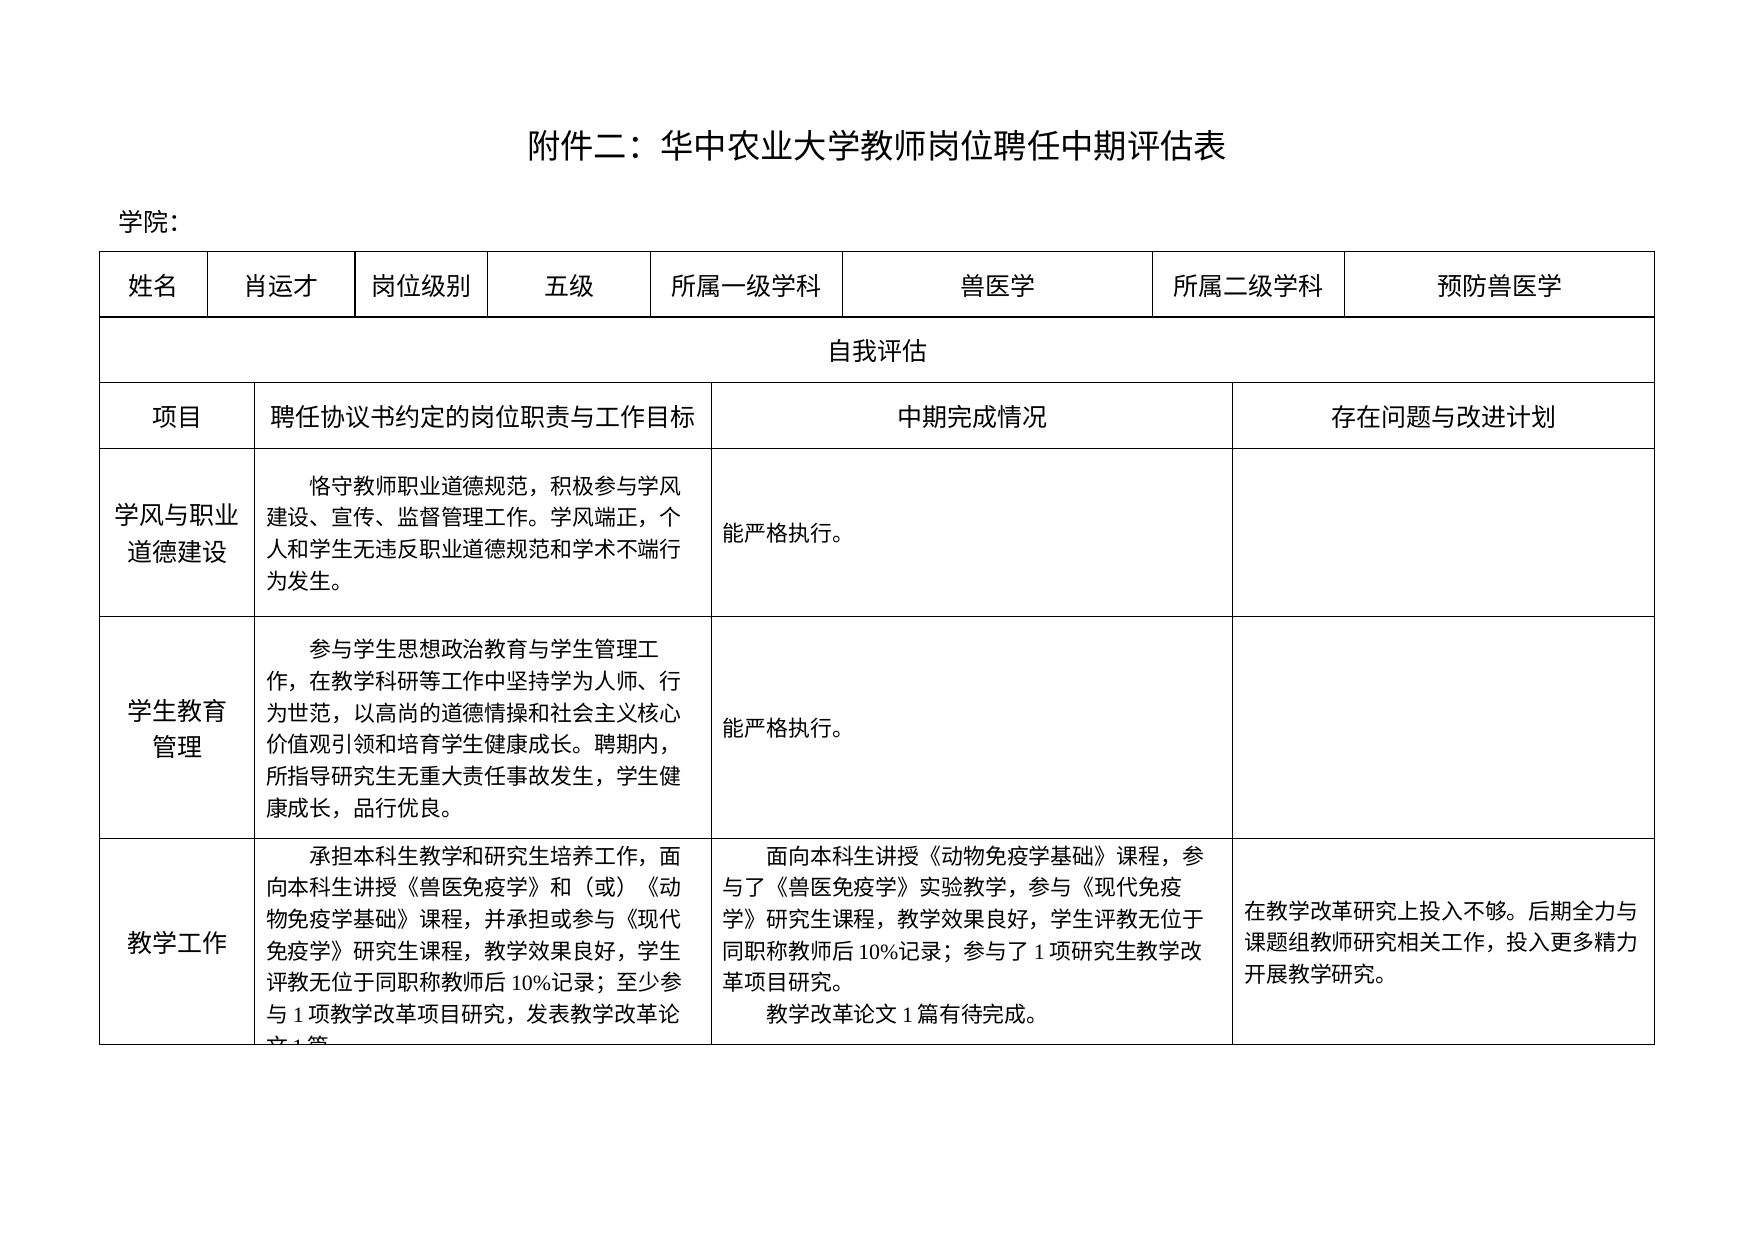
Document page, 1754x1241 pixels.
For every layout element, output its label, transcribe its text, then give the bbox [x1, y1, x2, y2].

table_cell [1233, 617, 1654, 838]
table_cell 面向本科生讲授《动物免疫学基础》课程，参与了《兽医免疫学》实验教学，参与《现代免疫学》研究生课程，教学效果良好，学生评教无位于同职称教师后10%记录；参与了1项研究生教学改革项目研究。 教学改革论文1篇有待完成。 [712, 839, 1232, 1044]
table_cell 存在问题与改进计划 [1233, 383, 1654, 448]
table_cell 教学工作 [100, 839, 254, 1044]
table_cell 聘任协议书约定的岗位职责与工作目标 [255, 383, 711, 448]
table_header 兽医学 [843, 252, 1152, 316]
table_cell 在教学改革研究上投入不够。后期全力与课题组教师研究相关工作，投入更多精力开展教学研究。 [1233, 839, 1654, 1044]
text 附件二：华中农业大学教师岗位聘任中期评估表 [118, 120, 1636, 168]
table_cell 承担本科生教学和研究生培养工作，面向本科生讲授《兽医免疫学》和（或）《动物免疫学基础》课程，并承担或参与《现代免疫学》研究生课程，教学效果良好，学生评教无位于同职称教师后10%记录；至少参与 1项教学改革项目研究，发表教学改革论文1篇。 [255, 839, 711, 1044]
table_header 肖运才 [208, 252, 354, 316]
table_header 所属二级学科 [1153, 252, 1344, 316]
table_cell 参与学生思想政治教育与学生管理工作，在教学科研等工作中坚持学为人师、行为世范，以高尚的道德情操和社会主义核心价值观引领和培育学生健康成长。聘期内，所指导研究生无重大责任事故发生，学生健康成长，品行优良。 [255, 617, 711, 838]
table_header 预防兽医学 [1345, 252, 1654, 316]
table_cell 项目 [100, 383, 254, 448]
table_cell [1233, 449, 1654, 616]
table_cell 中期完成情况 [712, 383, 1232, 448]
table_cell 学生教育 管理 [100, 617, 254, 838]
table_header 所属一级学科 [651, 252, 842, 316]
text 学院： [118, 202, 1636, 238]
table_cell 能严格执行。 [712, 617, 1232, 838]
table_header 岗位级别 [356, 252, 487, 316]
table_header 姓名 [100, 252, 207, 316]
table_cell 学风与职业道德建设 [100, 449, 254, 616]
table_header 五级 [488, 252, 650, 316]
table_cell 恪守教师职业道德规范，积极参与学风建设、宣传、监督管理工作。学风端正，个人和学生无违反职业道德规范和学术不端行为发生。 [255, 449, 711, 616]
table_cell 能严格执行。 [712, 449, 1232, 616]
table_cell 自我评估 [100, 318, 1654, 382]
